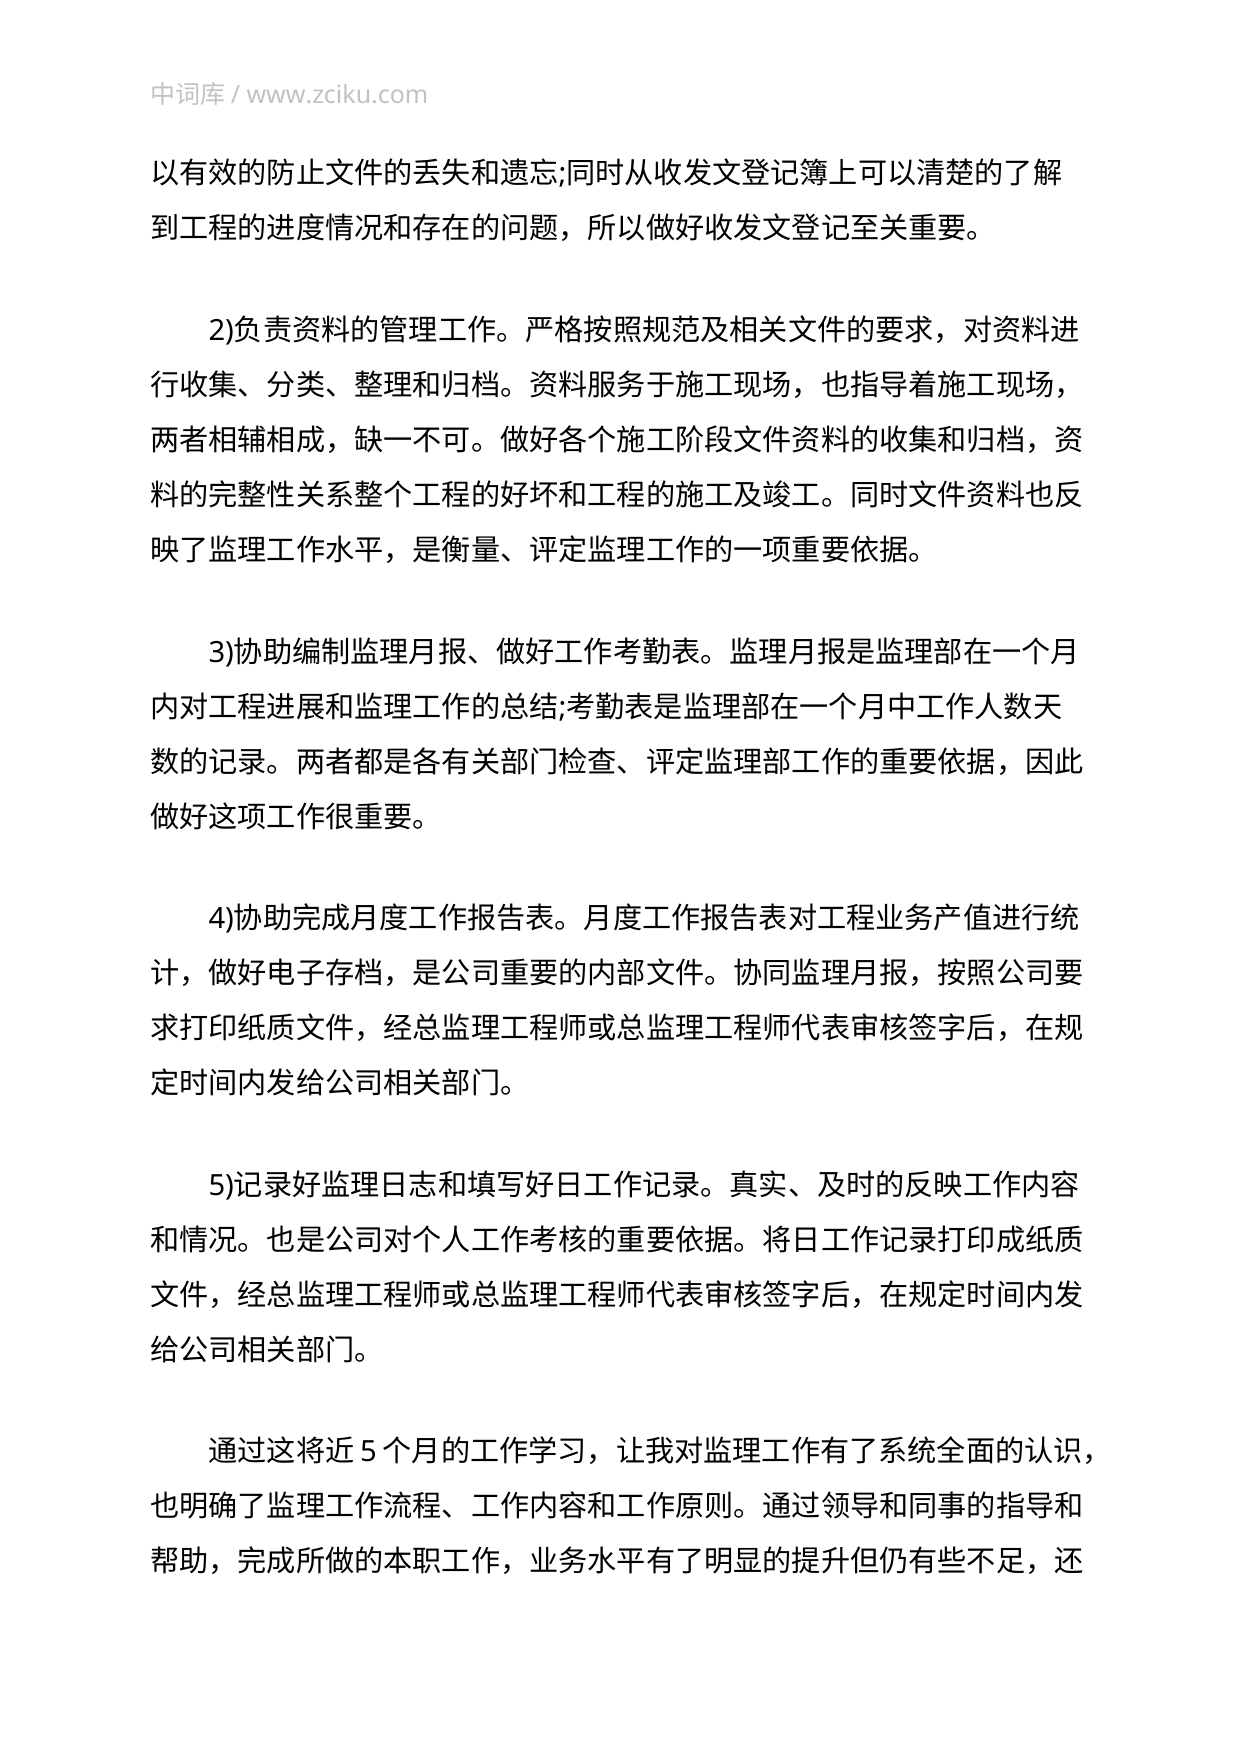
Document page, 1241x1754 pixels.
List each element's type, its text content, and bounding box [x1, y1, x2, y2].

text 4)协助完成月度工作报告表。月度工作报告表对工程业务产值进行统计，做好电子存档，是公司重要的内部文件。协同监理月报，按照公司要求打印纸质文件，经总监理工程师或总监理工程师代表审核签字后，在规定时间内发给公司相关部门。 [150, 895, 1090, 1102]
text 2)负责资料的管理工作。严格按照规范及相关文件的要求，对资料进行收集、分类、整理和归档。资料服务于施工现场，也指导着施工现场，两者相辅相成，缺一不可。做好各个施工阶段文件资料的收集和归档，资料的完整性关系整个工程的好坏和工程的施工及竣工。同时文件资料也反映了监理工作水平，是衡量、评定监理工作的一项重要依据。 [150, 307, 1090, 569]
text 3)协助编制监理月报、做好工作考勤表。监理月报是监理部在一个月内对工程进展和监理工作的总结;考勤表是监理部在一个月中工作人数天数的记录。两者都是各有关部门检查、评定监理部工作的重要依据，因此做好这项工作很重要。 [150, 628, 1090, 835]
text 5)记录好监理日志和填写好日工作记录。真实、及时的反映工作内容和情况。也是公司对个人工作考核的重要依据。将日工作记录打印成纸质文件，经总监理工程师或总监理工程师代表审核签字后，在规定时间内发给公司相关部门。 [150, 1161, 1090, 1368]
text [150, 1428, 1090, 1580]
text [150, 150, 1090, 247]
